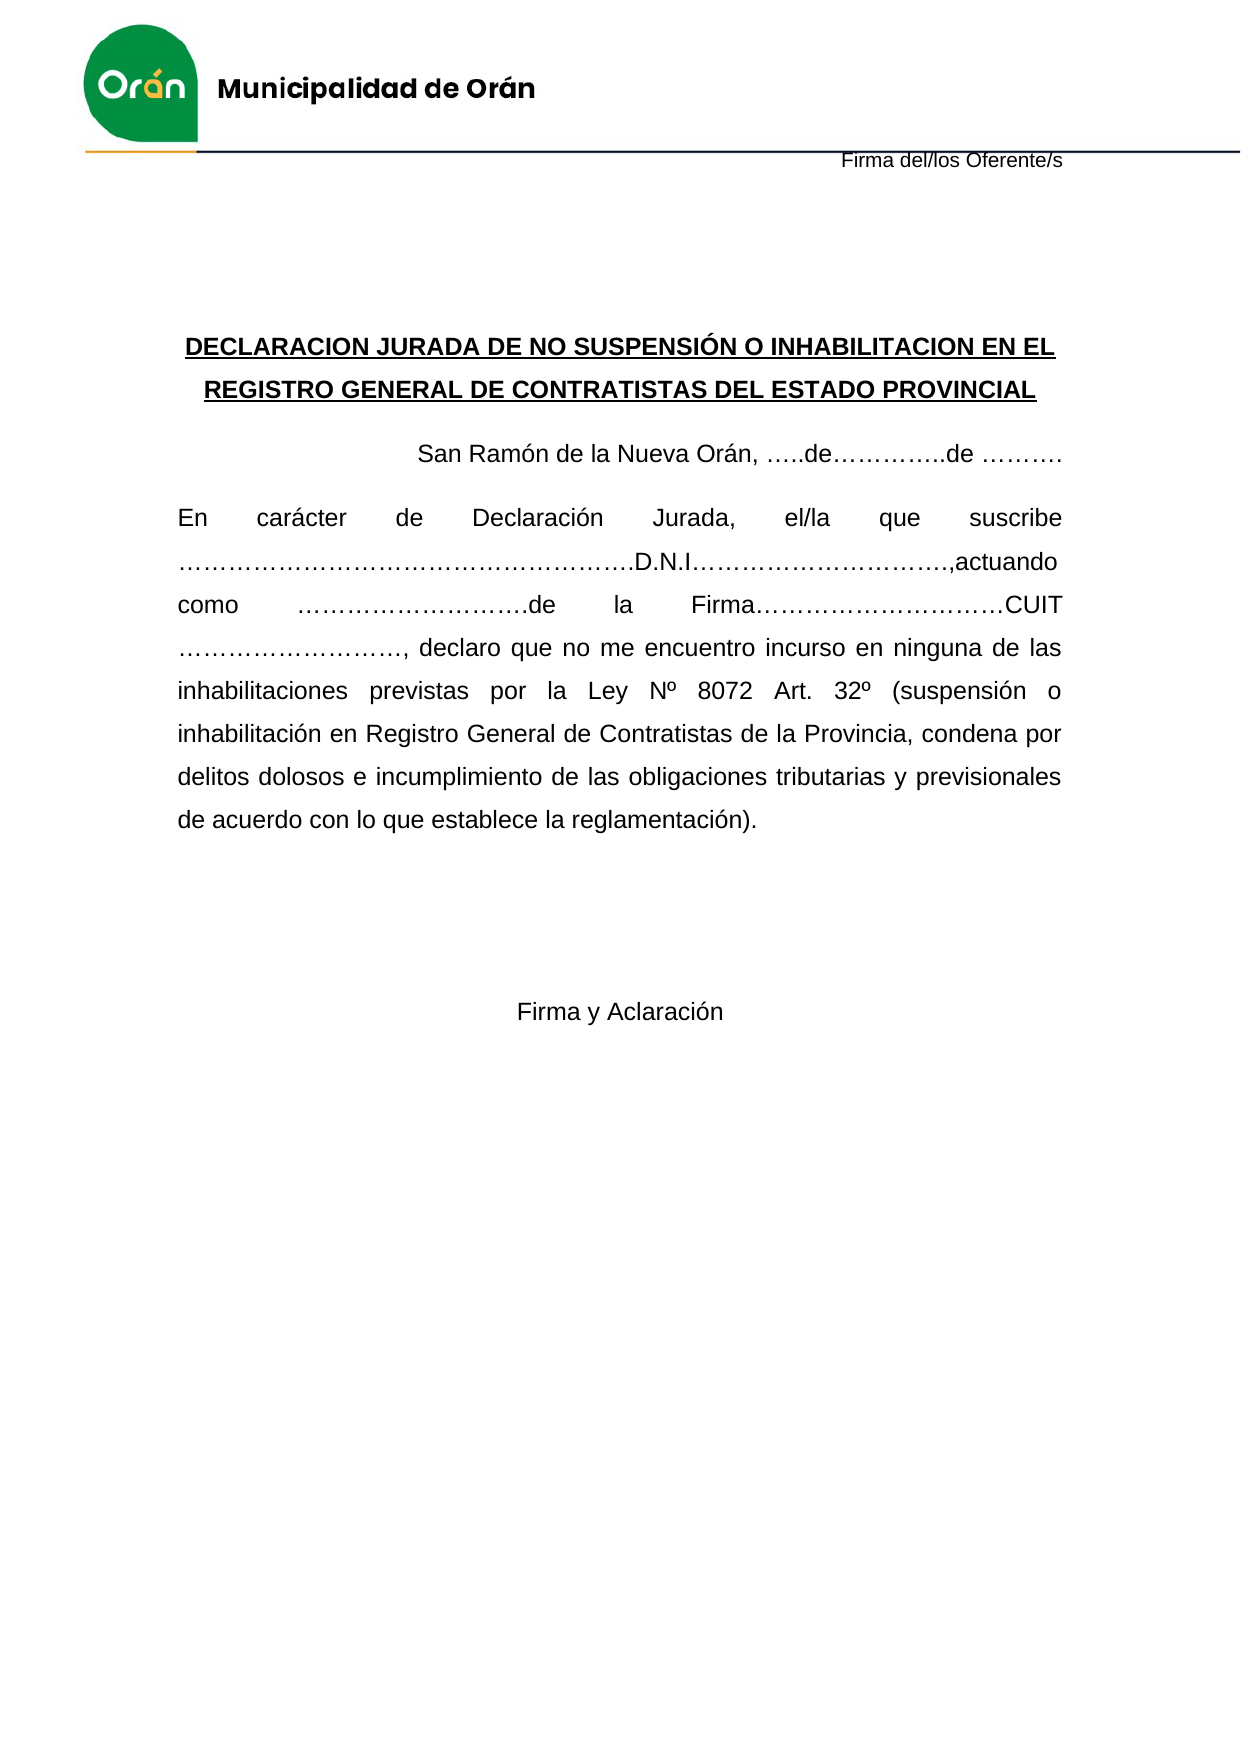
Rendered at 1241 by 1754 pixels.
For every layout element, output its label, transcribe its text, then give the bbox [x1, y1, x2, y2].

picture [31, 2, 1241, 1237]
text San Ramón de la Nueva Orán, …..de…………..de ………. [177, 439, 1063, 468]
text En carácter de Declaración Jurada, el/la que suscribe ……………………………………………….D.N.I………………………….,actuando como ……………………….de la Firma…………………………CUIT ………………………, declaro que no me encuentro incurso en ninguna de las inhabilitaciones previstas por la Ley Nº 8072 Art. 32º (suspensión o inhabilitación en Registro General de Contratistas de la Provincia, condena por delitos dolosos e incumplimiento de las obligaciones tributarias y previsionales de acuerdo con lo que establece la reglamentación). [177, 503, 1063, 834]
text Firma y Aclaración [177, 997, 1063, 1026]
text Firma del/los Oferente/s [177, 148, 1063, 172]
text DECLARACION JURADA DE NO SUSPENSIÓN O INHABILITACION EN EL REGISTRO GENERAL DE CONTRATISTAS DEL ESTADO PROVINCIAL [177, 332, 1063, 404]
